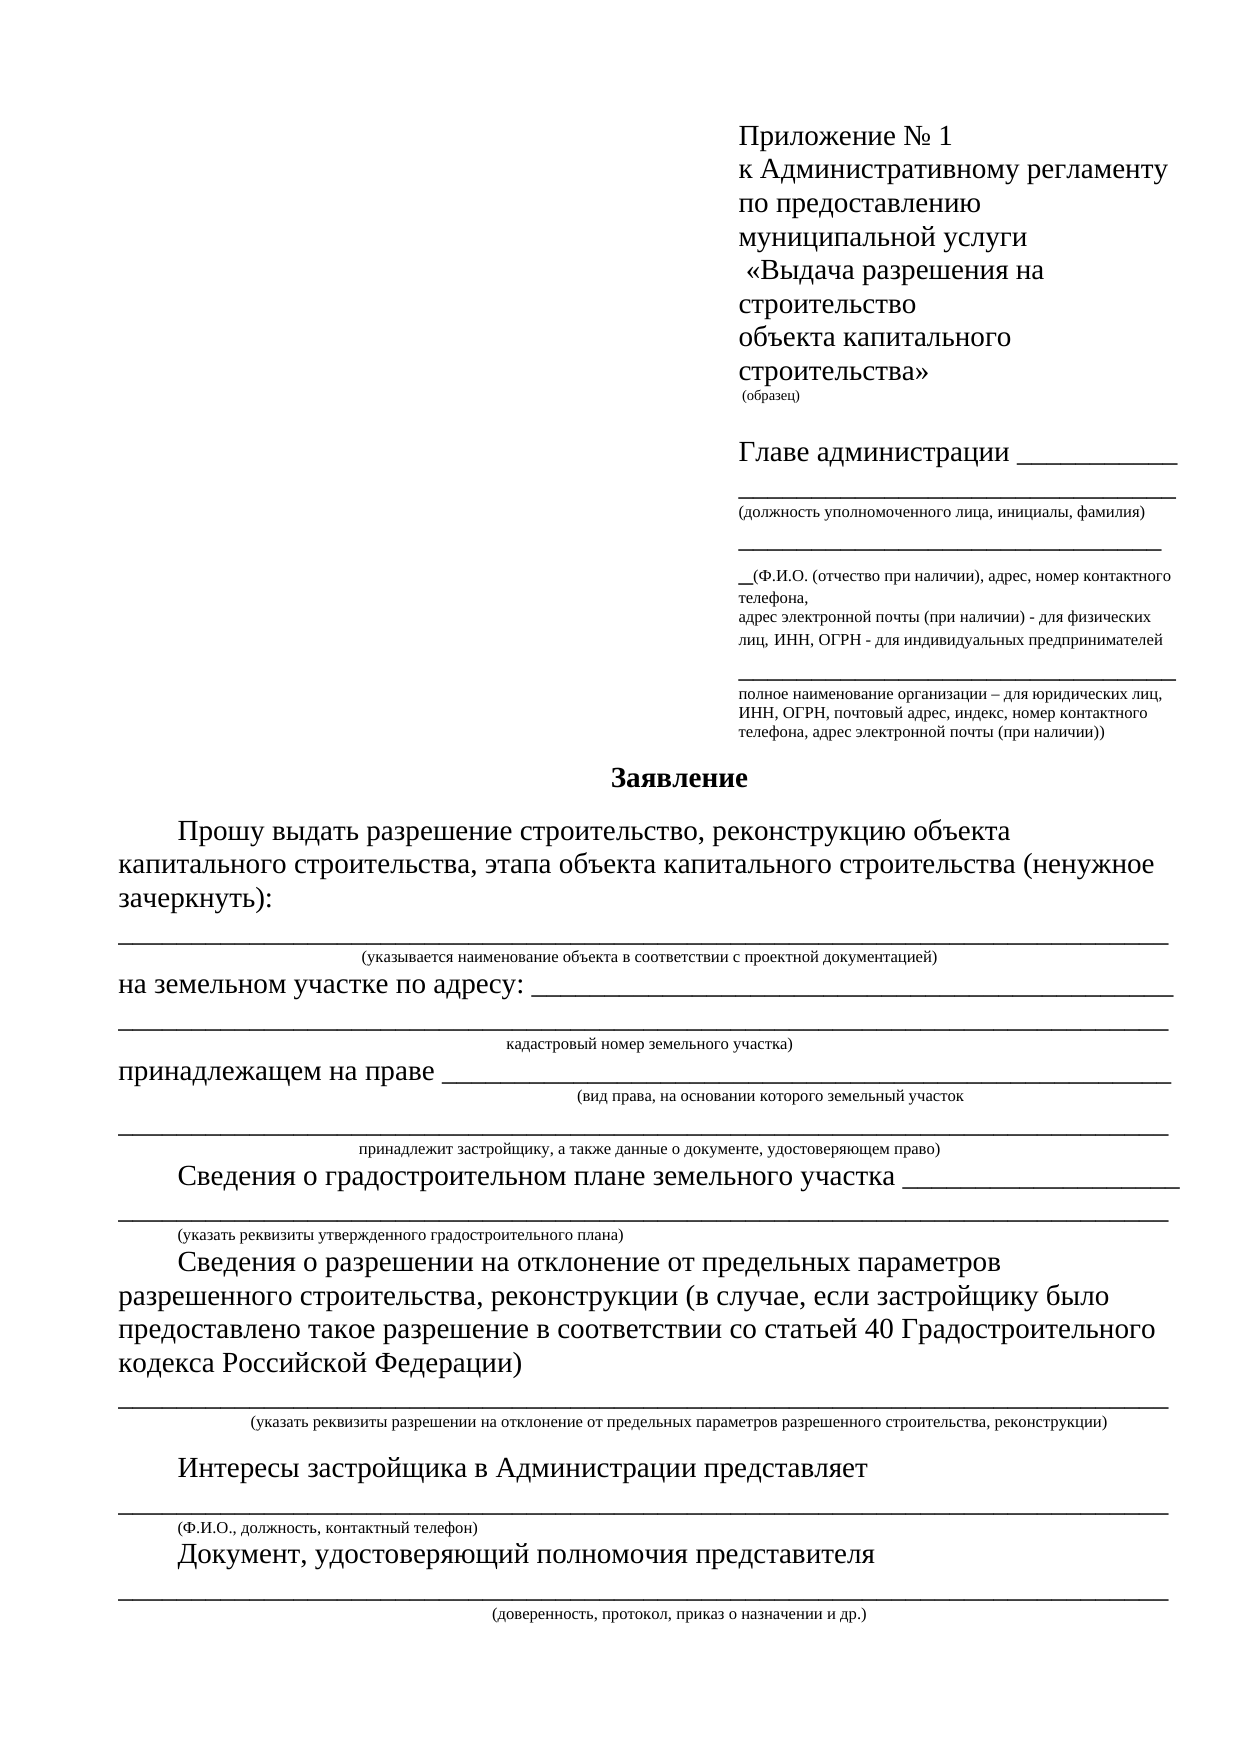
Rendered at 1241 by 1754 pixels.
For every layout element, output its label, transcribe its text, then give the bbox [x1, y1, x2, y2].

text (Ф.И.О., должность, контактный телефон) [118, 1517, 1181, 1537]
text Сведения о градостроительном плане земельного участка ___________________ [118, 1158, 1181, 1192]
text (доверенность, протокол, приказ о назначении и др.) [118, 1604, 1181, 1623]
text ________________________________________________________________________ [118, 914, 1181, 947]
text ________________________________________________________________________ [118, 1105, 1181, 1139]
text принадлежащем на праве __________________________________________________ [118, 1053, 1181, 1086]
text (указать реквизиты утвержденного градостроительного плана) [118, 1225, 1181, 1244]
text объекта капитального строительства» [738, 319, 1181, 386]
text Интересы застройщика в Администрации представляет ________________________________________________________________________ [118, 1450, 1181, 1517]
text ________________________________________________________________________ [118, 1192, 1181, 1225]
text Заявление [118, 760, 1181, 794]
text Сведения о разрешении на отклонение от предельных параметров разрешенного строительства, реконструкции (в случае, если застройщику было предоставлено такое разрешение в соответствии со статьей 40 Градостроительного кодекса Российской Федерации) [118, 1244, 1181, 1378]
text (указать реквизиты разрешении на отклонение от предельных параметров разрешенного строительства, реконструкции) [118, 1412, 1181, 1431]
text Прошу выдать разрешение строительство, реконструкцию объекта капитального строительства, этапа объекта капитального строительства (ненужное зачеркнуть): [118, 813, 1181, 914]
text ________________________________________________________________________ [118, 1570, 1181, 1604]
text (вид права, на основании которого земельный участок [118, 1086, 1181, 1105]
text ________________________________________________________________________ [118, 1378, 1181, 1412]
text Главе администрации ___________ [738, 434, 1181, 468]
text ИНН, ОГРН, почтовый адрес, индекс, номер контактного телефона, адрес электронной почты (при наличии)) [738, 703, 1181, 741]
text адрес электронной почты (при наличии) - для физических лиц, ИНН, ОГРН - для индивидуальных предпринимателей [738, 607, 1181, 650]
text к Административному регламенту [738, 152, 1181, 185]
text (образец) [738, 386, 1181, 415]
text полное наименование организации – для юридических лиц, [738, 684, 1181, 703]
text на земельном участке по адресу: ____________________________________________ [118, 966, 1181, 1000]
text (указывается наименование объекта в соответствии с проектной документацией) [118, 947, 1181, 966]
text Документ, удостоверяющий полномочия представителя [118, 1537, 1181, 1570]
text «Выдача разрешения на строительство [738, 252, 1181, 319]
text по предоставлению муниципальной услуги [738, 185, 1181, 252]
text (должность уполномоченного лица, инициалы, фамилия) [738, 501, 1181, 521]
text ______________________________ [738, 468, 1181, 501]
text ______________________________(Ф.И.О. (отчество при наличии), адрес, номер контактного телефона, [738, 521, 1181, 607]
text ______________________________ [738, 650, 1181, 684]
text принадлежит застройщику, а также данные о документе, удостоверяющем право) [118, 1139, 1181, 1158]
text кадастровый номер земельного участка) [118, 1033, 1181, 1053]
text ________________________________________________________________________ [118, 1000, 1181, 1033]
text Приложение № 1 [738, 118, 1181, 152]
